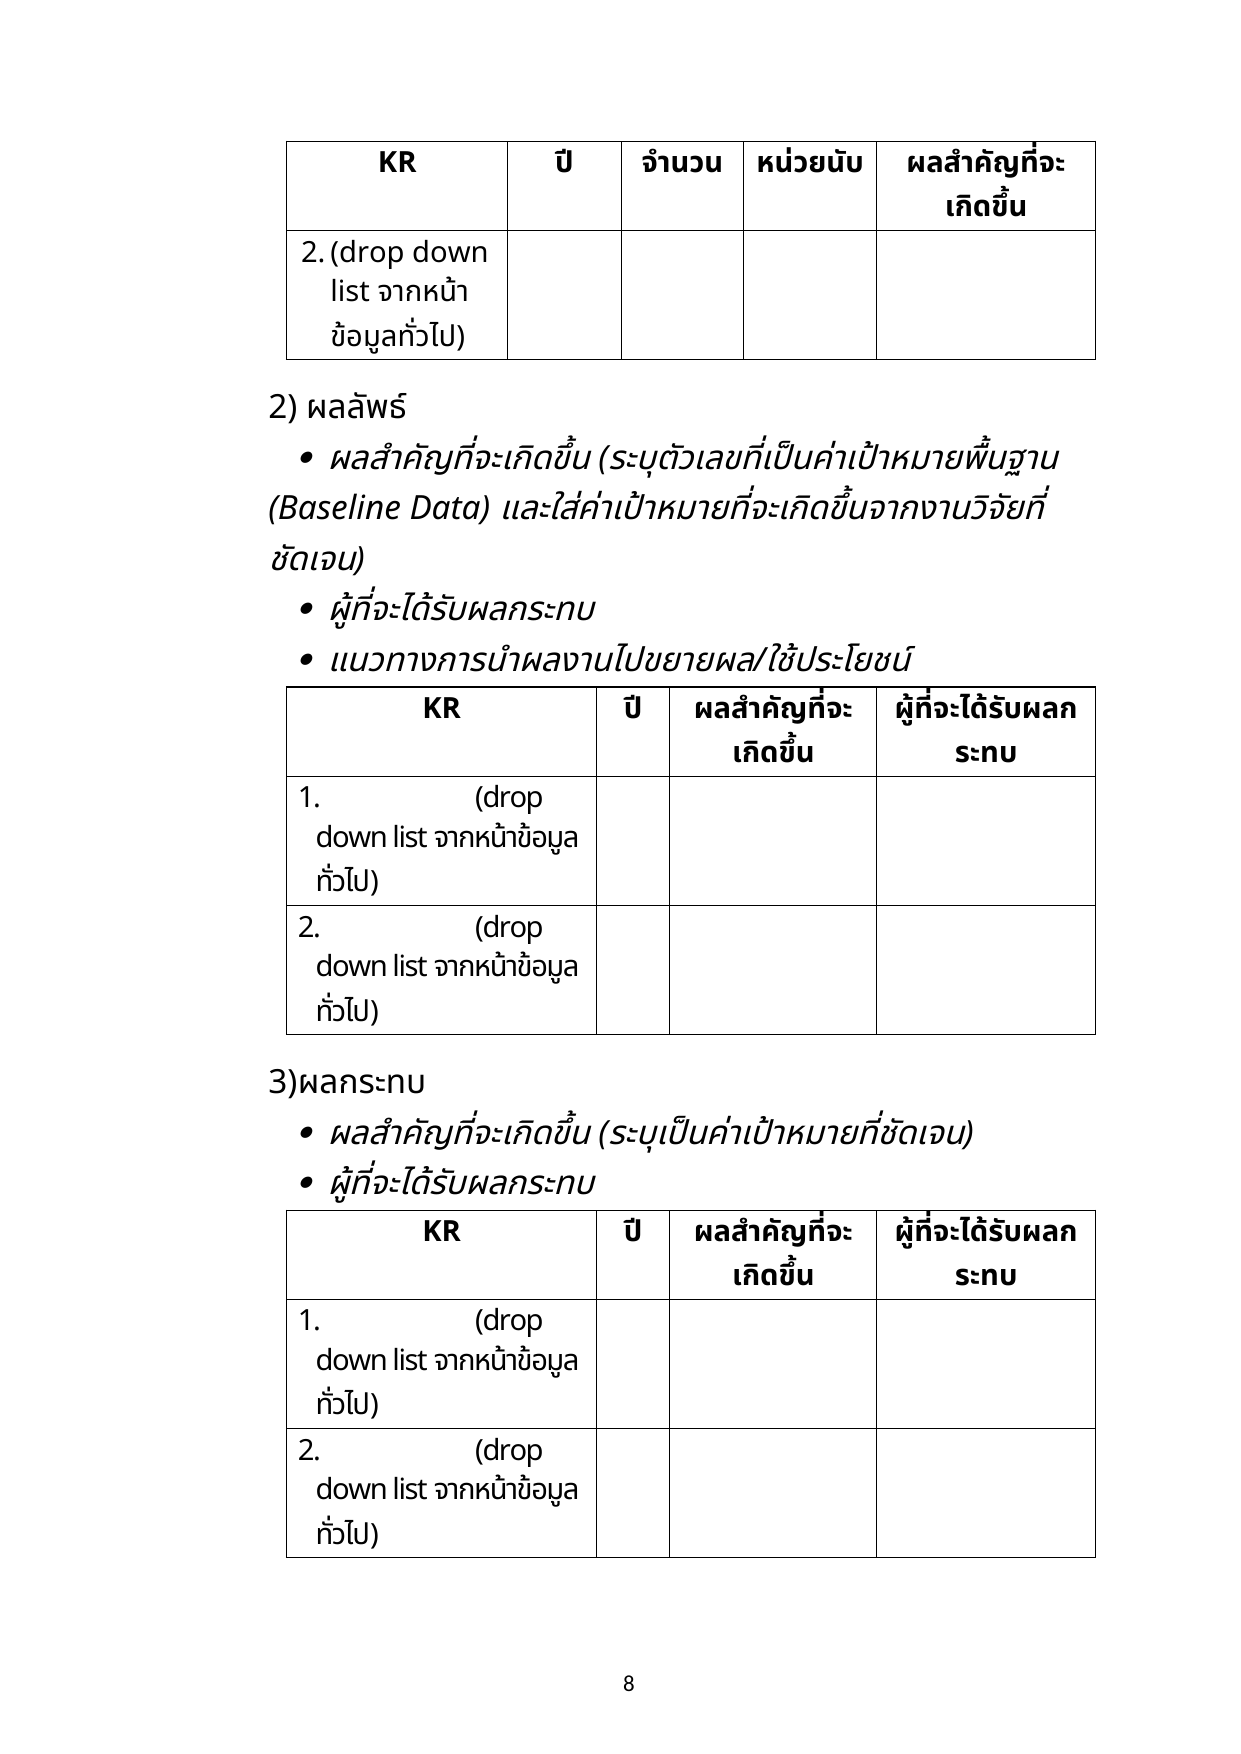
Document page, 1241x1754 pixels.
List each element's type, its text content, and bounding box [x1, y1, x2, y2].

table_cell (drop down list จากหน้าข้อมูลทั่วไป) [287, 777, 596, 905]
table_header ผู้ที่จะได้รับผลกระทบ [877, 688, 1095, 776]
table_cell [597, 906, 669, 1034]
table_header ปี [597, 688, 669, 776]
list ผลสำคัญที่จะเกิดขึ้น (ระบุตัวเลขที่เป็นค่าเป้าหมายพื้นฐาน (Baseline Data) และใส่ค่าเป้าหมายที่จะเกิดขึ้นจากงานวิจัยที่ชัดเจน) [268, 433, 1107, 585]
list ผลกระทบ [268, 1058, 1107, 1108]
table_header ผู้ที่จะได้รับผลกระทบ [877, 1211, 1095, 1299]
table_cell [877, 906, 1095, 1034]
table_cell [877, 1429, 1095, 1557]
table_header KR [287, 1211, 596, 1299]
table_cell [877, 1300, 1095, 1428]
table_cell [597, 1300, 669, 1428]
table_header ผลสำคัญที่จะเกิดขึ้น [670, 1211, 876, 1299]
table_header หน่วยนับ [744, 142, 876, 230]
table_cell (drop down list จากหน้าข้อมูลทั่วไป) [287, 1300, 596, 1428]
table_cell (drop down list จากหน้าข้อมูลทั่วไป) [287, 906, 596, 1034]
list ผลสำคัญที่จะเกิดขึ้น (ระบุเป็นค่าเป้าหมายที่ชัดเจน) [268, 1108, 1107, 1159]
table_cell [877, 231, 1095, 359]
text 2) ผลลัพธ์ [268, 383, 1107, 433]
table_cell [597, 1429, 669, 1557]
table_cell [508, 231, 621, 359]
table_cell (drop down list จากหน้าข้อมูลทั่วไป) [287, 231, 507, 359]
table_cell [670, 906, 876, 1034]
table_cell (drop down list จากหน้าข้อมูลทั่วไป) [287, 1429, 596, 1557]
table_cell [670, 777, 876, 905]
table_header จำนวน [622, 142, 743, 230]
table_cell [744, 231, 876, 359]
list แนวทางการนำผลงานไปขยายผล/ใช้ประโยชน์ [268, 636, 1107, 686]
list ผู้ที่จะได้รับผลกระทบ [268, 585, 1107, 636]
table_cell [597, 777, 669, 905]
table_header KR [287, 142, 507, 230]
table_header ปี [597, 1211, 669, 1299]
table_header ปี [508, 142, 621, 230]
table_header ผลสำคัญที่จะเกิดขึ้น [877, 142, 1095, 230]
table_header ผลสำคัญที่จะเกิดขึ้น [670, 688, 876, 776]
list ผู้ที่จะได้รับผลกระทบ [268, 1159, 1107, 1209]
table_cell [670, 1429, 876, 1557]
table_cell [877, 777, 1095, 905]
table_header KR [287, 688, 596, 776]
table_cell [622, 231, 743, 359]
table_cell [670, 1300, 876, 1428]
